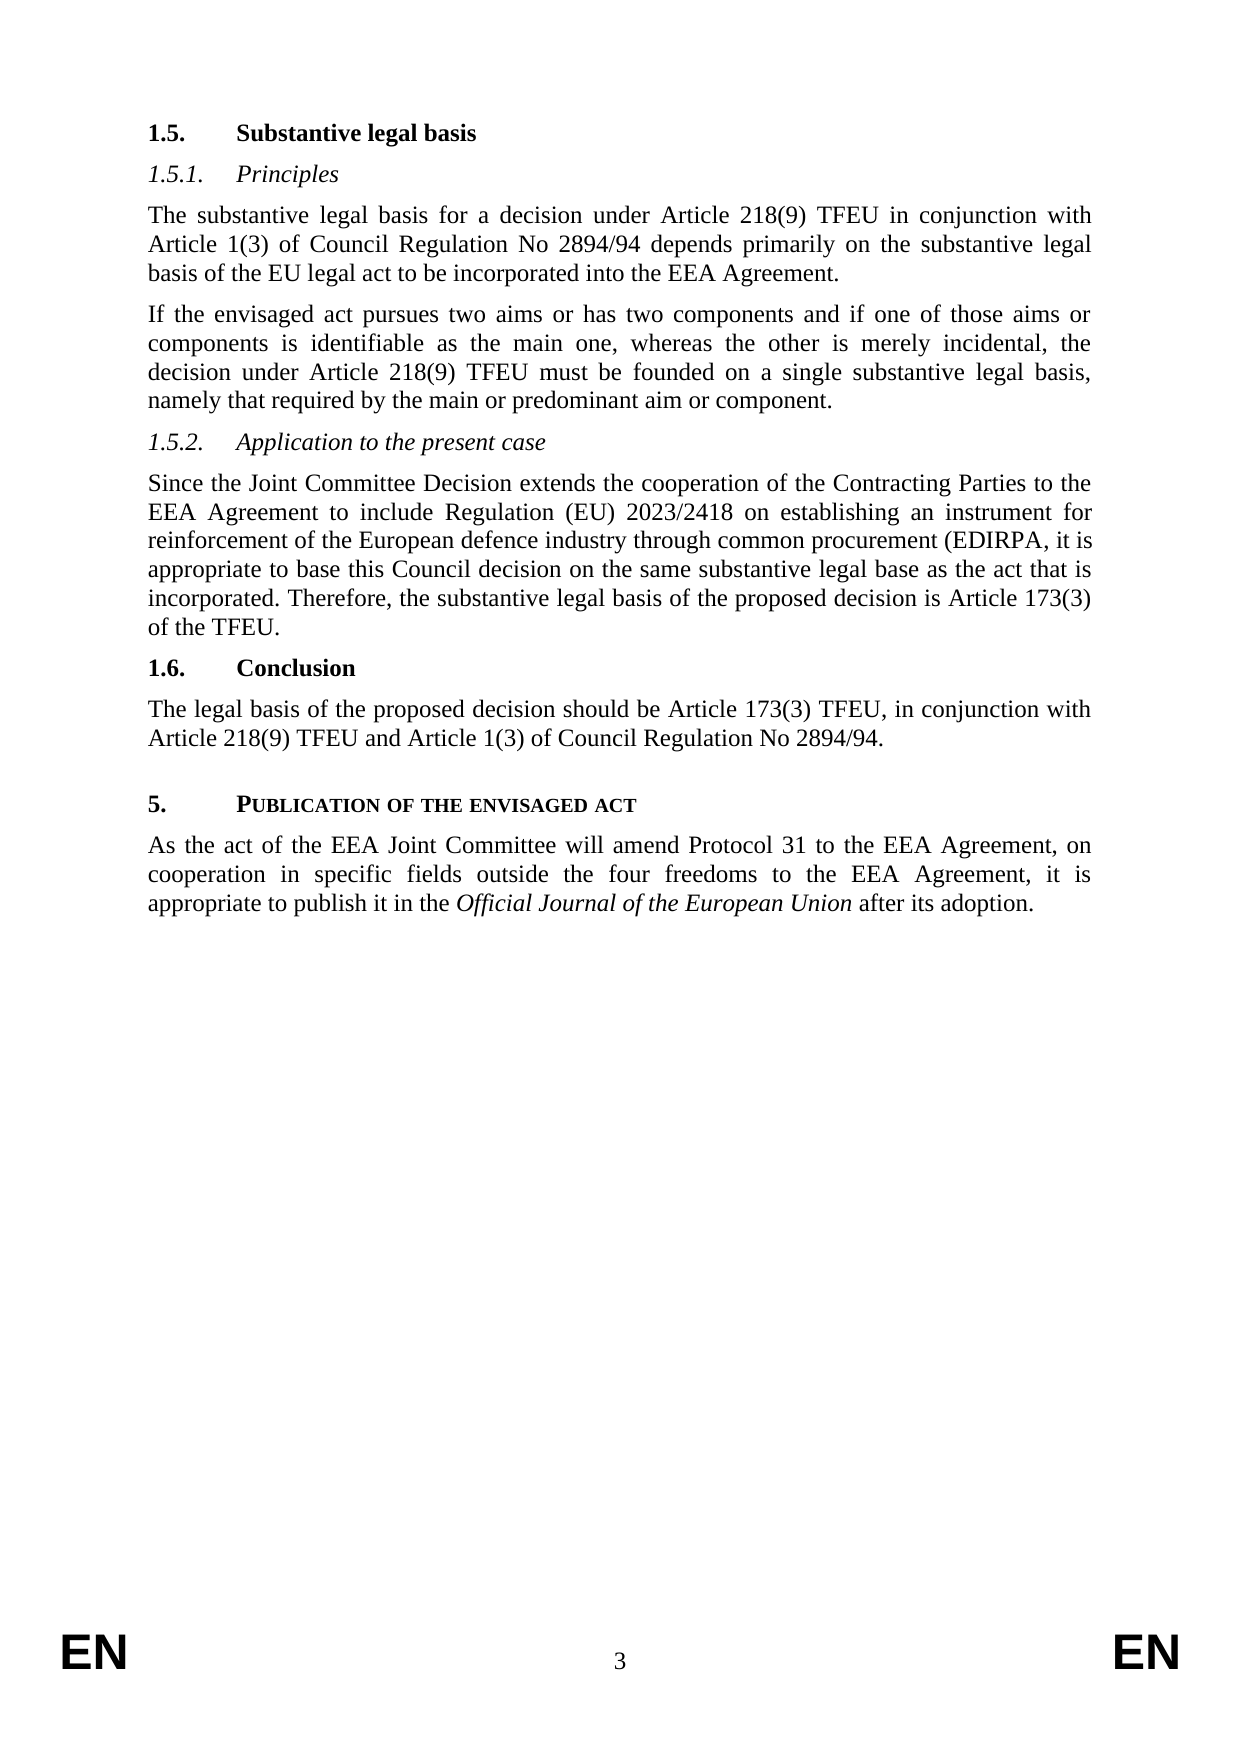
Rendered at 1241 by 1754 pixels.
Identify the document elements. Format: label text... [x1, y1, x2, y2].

text The substantive legal basis for a decision under Article 218(9) TFEU in conjunction with Article 1(3) of Council Regulation No 2894/94 depends primarily on the substantive legal basis of the EU legal act to be incorporated into the EEA Agreement. [148, 201, 1093, 287]
subtitle 1.5. Substantive legal basis [148, 118, 1093, 147]
subtitle Publication of the envisaged act [148, 789, 1093, 818]
text If the envisaged act pursues two aims or has two components and if one of those aims or components is identifiable as the main one, whereas the other is merely incidental, the decision under Article 218(9) TFEU must be founded on a single substantive legal basis, namely that required by the main or predominant aim or component. [148, 299, 1093, 414]
subtitle 1.5.1. Principles [148, 159, 1093, 188]
text As the act of the EEA Joint Committee will amend Protocol 31 to the EEA Agreement, on cooperation in specific fields outside the four freedoms to the EEA Agreement, it is appropriate to publish it in the Official Journal of the European Union after its adoption. [148, 831, 1093, 917]
text The legal basis of the proposed decision should be Article 173(3) TFEU, in conjunction with Article 218(9) TFEU and Article 1(3) of Council Regulation No 2894/94. [148, 694, 1093, 752]
text Since the Joint Committee Decision extends the cooperation of the Contracting Parties to the EEA Agreement to include Regulation (EU) 2023/2418 on establishing an instrument for reinforcement of the European defence industry through common procurement (EDIRPA, it is appropriate to base this Council decision on the same substantive legal base as the act that is incorporated. Therefore, the substantive legal basis of the proposed decision is Article 173(3) of the TFEU. [148, 468, 1093, 641]
subtitle 1.5.2. Application to the present case [148, 427, 1093, 456]
subtitle 1.6. Conclusion [148, 653, 1093, 682]
